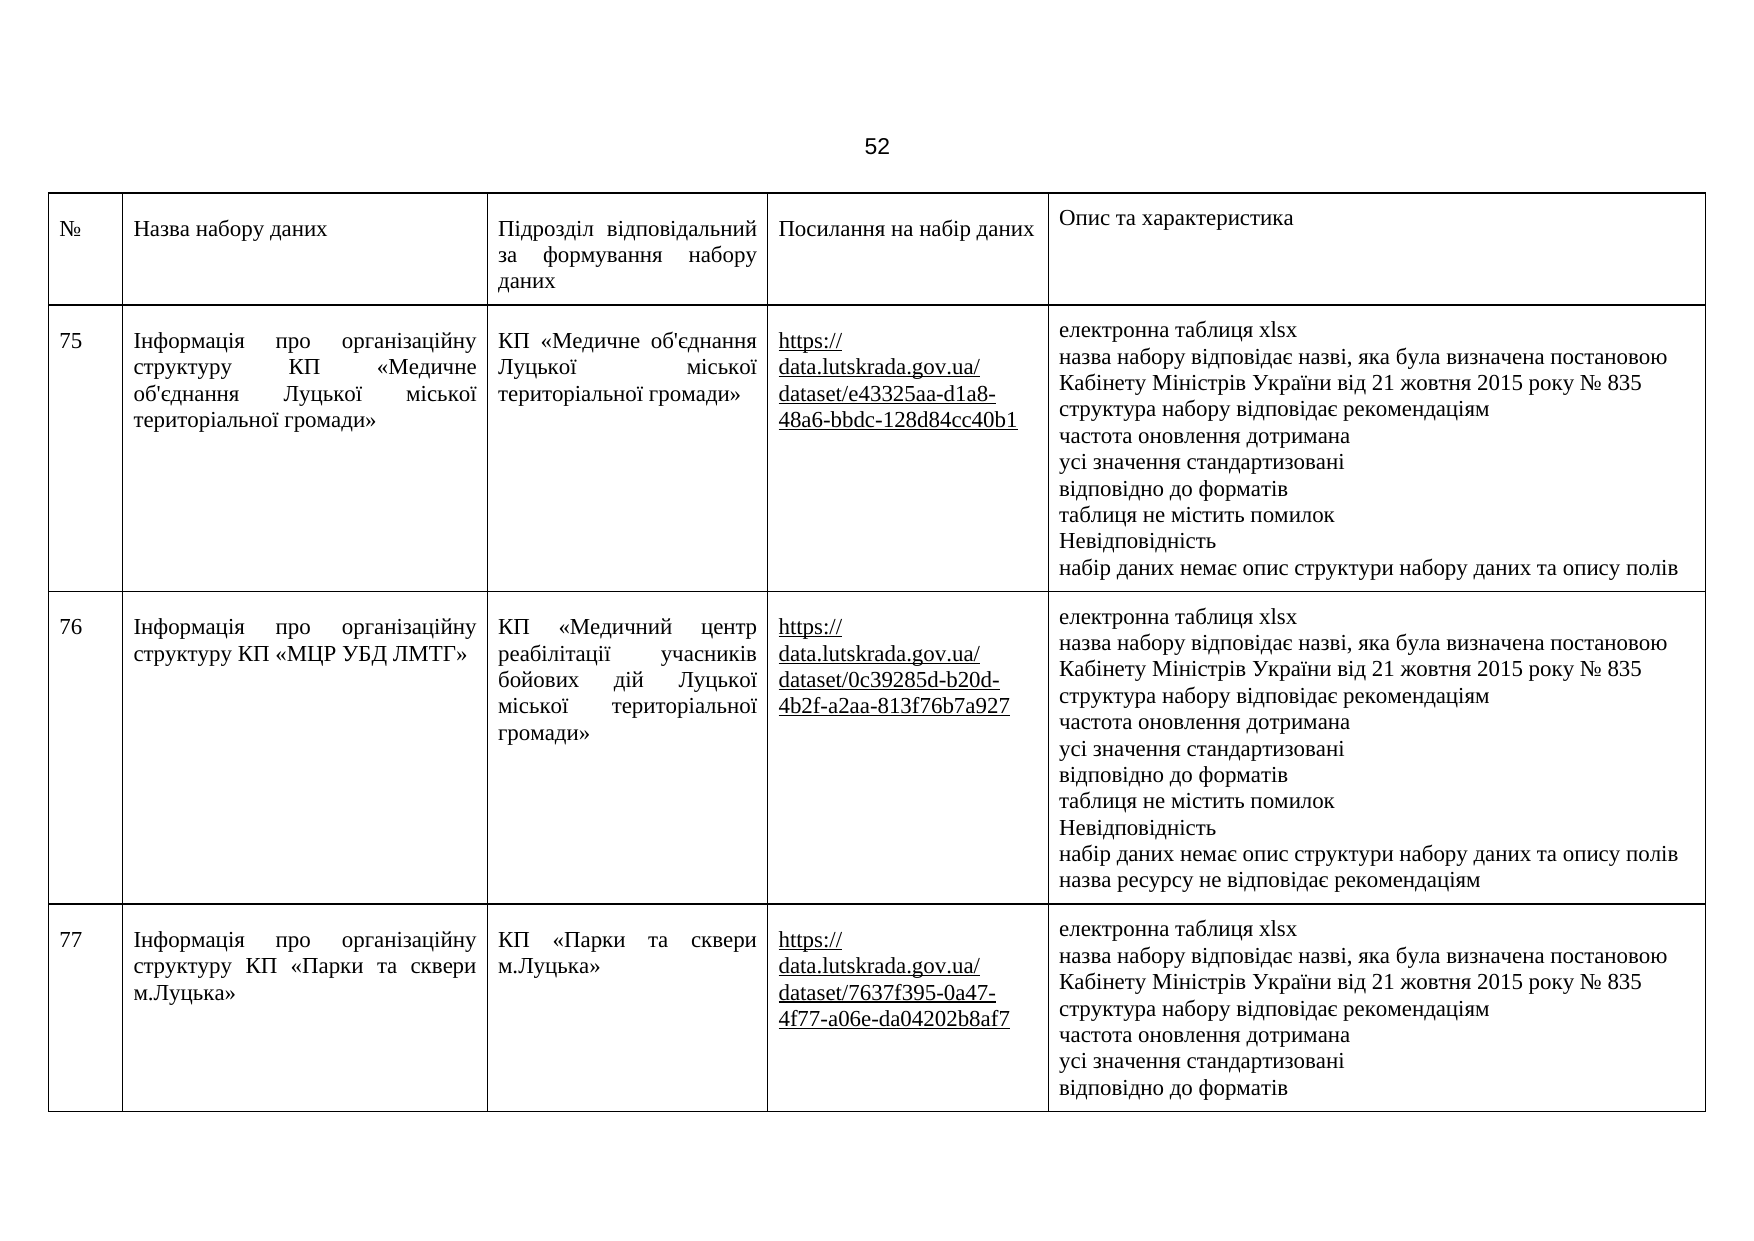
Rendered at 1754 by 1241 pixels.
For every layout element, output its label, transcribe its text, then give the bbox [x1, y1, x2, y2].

table_header Підрозділ відповідальний за формування набору даних [488, 194, 767, 304]
table_cell Інформація про організаційну структуру КП «Медичне об'єднання Луцької міської територіальної громади» [123, 306, 487, 591]
table_cell 77 [49, 905, 122, 1111]
table_cell 76 [49, 592, 122, 903]
table_cell https://data.lutskrada.gov.ua/dataset/e43325aa-d1a8-48a6-bbdc-128d84cc40b1 [768, 306, 1048, 591]
table_cell Інформація про організаційну структуру КП «МЦР УБД ЛМТГ» [123, 592, 487, 903]
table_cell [768, 905, 1048, 1111]
table_cell електронна таблиця xlsx назва набору відповідає назві, яка була визначена постановою Кабінету Міністрів України від 21 жовтня 2015 року № 835 структура набору відповідає рекомендаціям частота оновлення дотримана усі значення стандартизовані відповідно до форматів таблиця не містить помилок Невідповідність набір даних немає опис структури набору даних та опису полів назва ресурсу не відповідає рекомендаціям [1049, 592, 1705, 903]
table_cell КП «Медичне об'єднання Луцької міської територіальної громади» [488, 306, 767, 591]
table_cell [1049, 306, 1705, 591]
table_cell 75 [49, 306, 122, 591]
table_cell https://data.lutskrada.gov.ua/dataset/0c39285d-b20d-4b2f-a2aa-813f76b7a927 [768, 592, 1048, 903]
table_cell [123, 905, 487, 1111]
table_header Опис та характеристика [1049, 194, 1705, 304]
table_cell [1049, 905, 1705, 1111]
table_header № [49, 194, 122, 304]
table_cell КП «Парки та сквери м.Луцька» [488, 905, 767, 1111]
table_cell КП «Медичний центр реабілітації учасників бойових дій Луцької міської територіальної громади» [488, 592, 767, 903]
table_header Посилання на набір даних [768, 194, 1048, 304]
table_header Назва набору даних [123, 194, 487, 304]
